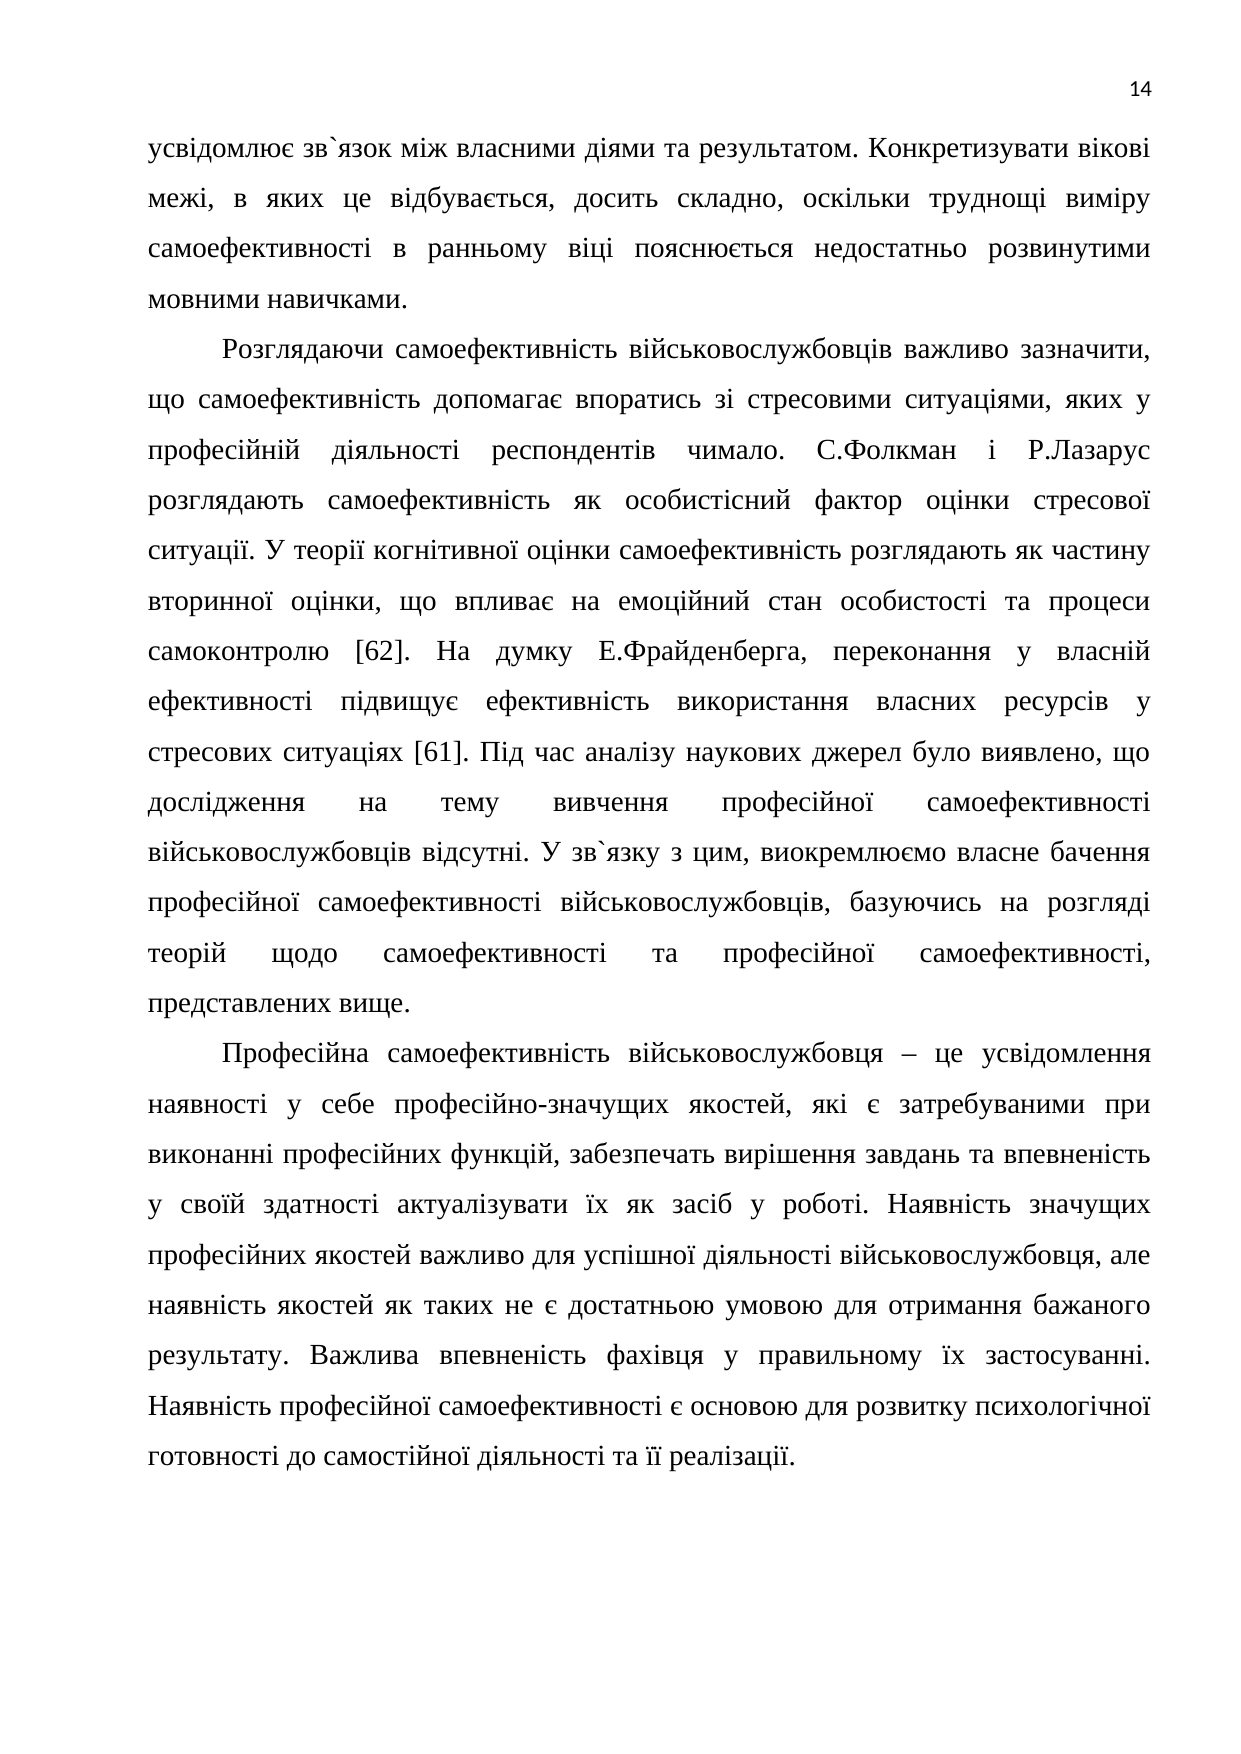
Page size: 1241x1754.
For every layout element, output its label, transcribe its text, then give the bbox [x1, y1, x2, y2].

text Розглядаючи самоефективність військовослужбовців важливо зазначити, що самоефективність допомагає впоратись зі стресовими ситуаціями, яких у професійній діяльності респондентів чимало. С.Фолкман і Р.Лазарус розглядають самоефективність як особистісний фактор оцінки стресової ситуації. У теорії когнітивної оцінки самоефективність розглядають як частину вторинної оцінки, що впливає на емоційний стан особистості та процеси самоконтролю [62]. На думку Е.Фрайденберга, переконання у власній ефективності підвищує ефективність використання власних ресурсів у стресових ситуаціях [61]. Під час аналізу наукових джерел було виявлено, що дослідження на тему вивчення професійної самоефективності військовослужбовців відсутні. У зв`язку з цим, виокремлюємо власне бачення професійної самоефективності військовослужбовців, базуючись на розгляді теорій щодо самоефективності та професійної самоефективності, представлених вище. [148, 331, 1152, 1019]
text Професійна самоефективність військовослужбовця – це усвідомлення наявності у себе професійно-значущих якостей, які є затребуваними при виконанні професійних функцій, забезпечать вирішення завдань та впевненість у своїй здатності актуалізувати їх як засіб у роботі. Наявність значущих професійних якостей важливо для успішної діяльності військовослужбовця, але наявність якостей як таких не є достатньою умовою для отримання бажаного результату. Важлива впевненість фахівця у правильному їх застосуванні. Наявність професійної самоефективності є основою для розвитку психологічної готовності до самостійної діяльності та її реалізації. [148, 1036, 1152, 1472]
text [148, 130, 1152, 314]
